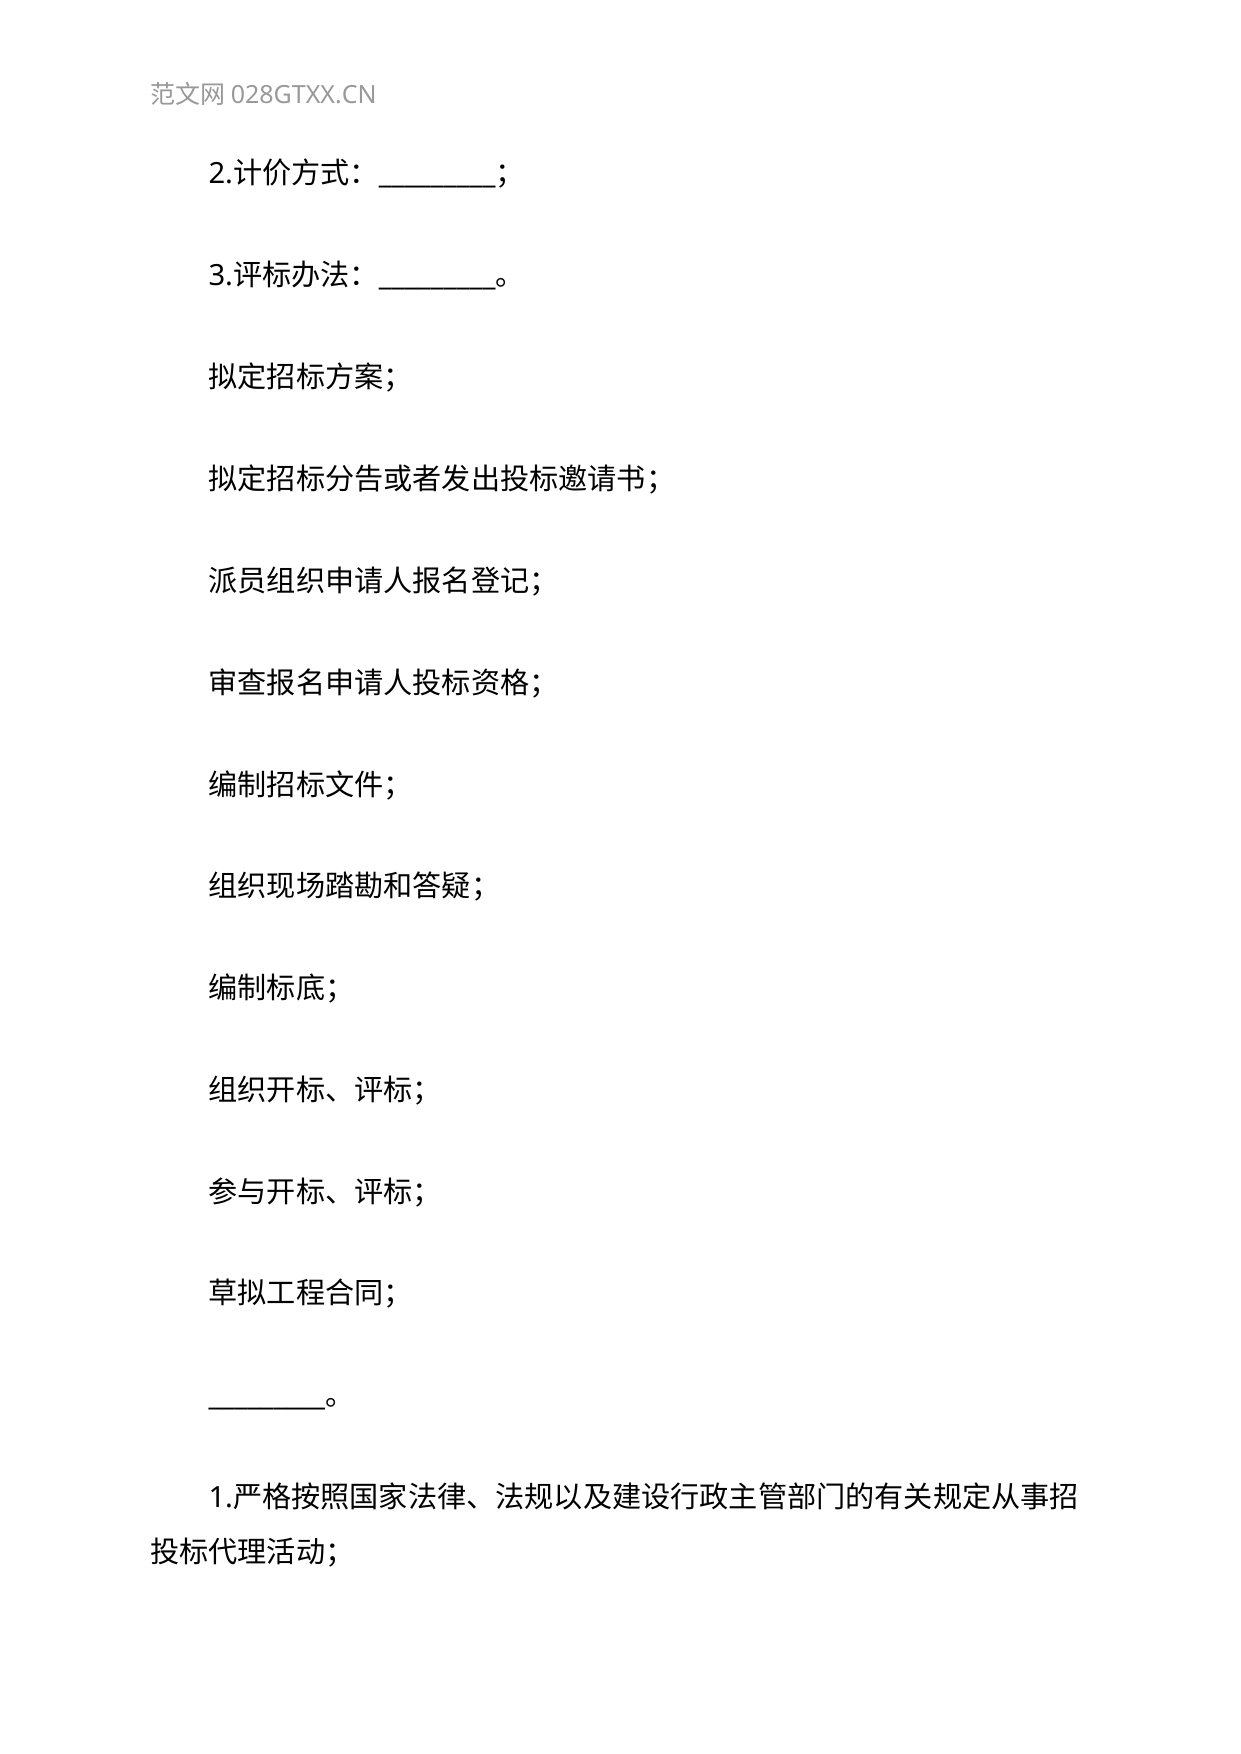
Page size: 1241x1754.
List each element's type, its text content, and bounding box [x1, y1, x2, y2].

text 组织现场踏勘和答疑； [150, 863, 1090, 905]
text 编制标底； [150, 964, 1090, 1007]
text 审查报名申请人投标资格； [150, 659, 1090, 702]
text 参与开标、评标； [150, 1168, 1090, 1210]
text 草拟工程合同； [150, 1270, 1090, 1312]
text 1.严格按照国家法律、法规以及建设行政主管部门的有关规定从事招投标代理活动； [150, 1474, 1090, 1571]
text 编制招标文件； [150, 761, 1090, 803]
text 2.计价方式：_________； [150, 150, 1090, 192]
text 拟定招标方案； [150, 354, 1090, 396]
text 拟定招标分告或者发出投标邀请书； [150, 456, 1090, 498]
text 组织开标、评标； [150, 1066, 1090, 1109]
text _________。 [150, 1372, 1090, 1414]
text 3.评标办法：_________。 [150, 252, 1090, 294]
text 派员组织申请人报名登记； [150, 557, 1090, 600]
